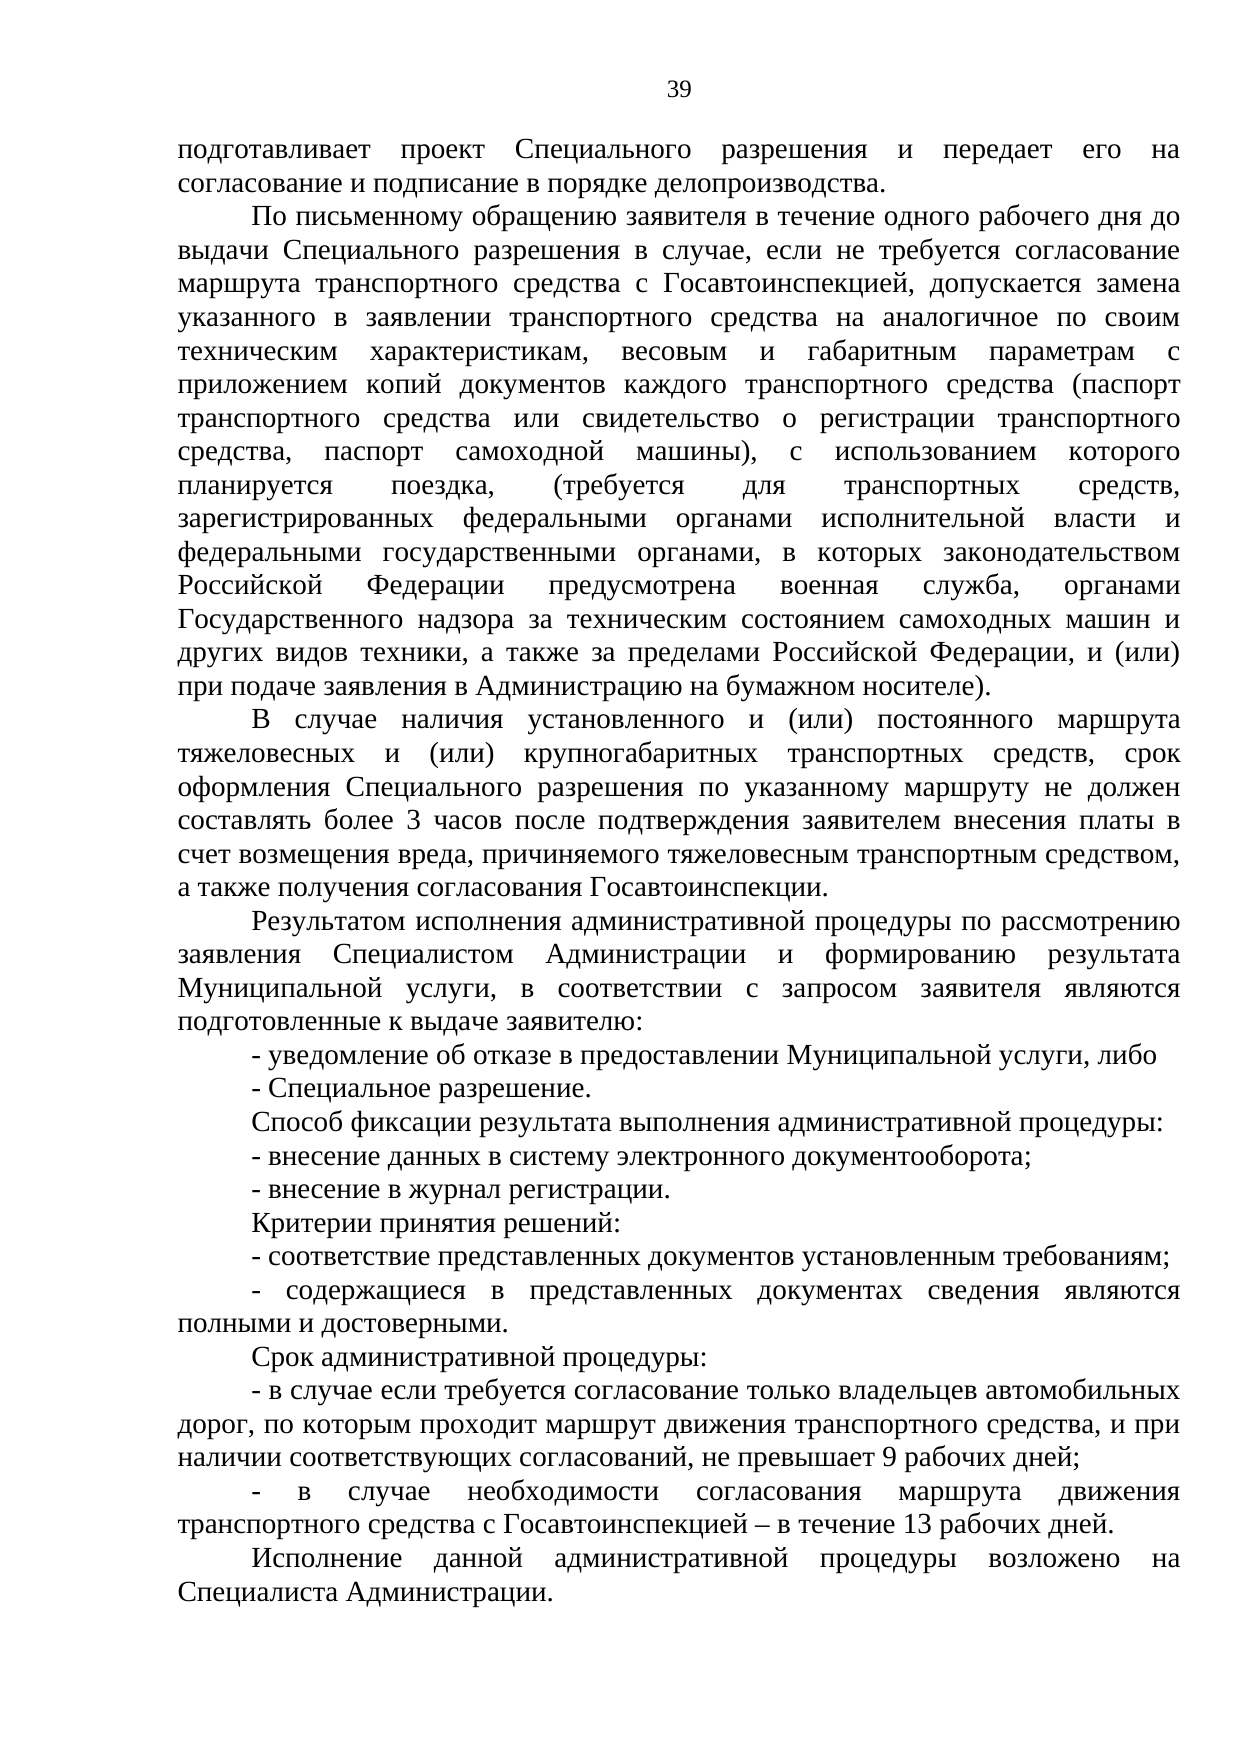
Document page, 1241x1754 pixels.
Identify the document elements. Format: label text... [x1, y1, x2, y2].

text Срок административной процедуры: [177, 1339, 1181, 1372]
text - внесение в журнал регистрации. [177, 1171, 1181, 1205]
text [177, 131, 1181, 198]
text В случае наличия установленного и (или) постоянного маршрута тяжеловесных и (или) крупногабаритных транспортных средств, срок оформления Специального разрешения по указанному маршруту не должен составлять более 3 часов после подтверждения заявителем внесения платы в счет возмещения вреда, причиняемого тяжеловесным транспортным средством, а также получения согласования Госавтоинспекции. [177, 702, 1181, 903]
text Способ фиксации результата выполнения административной процедуры: [177, 1104, 1181, 1138]
text - в случае необходимости согласования маршрута движения транспортного средства с Госавтоинспекцией – в течение 13 рабочих дней. [177, 1473, 1181, 1540]
text - соответствие представленных документов установленным требованиям; [177, 1238, 1181, 1272]
text - Специальное разрешение. [177, 1071, 1181, 1104]
text Исполнение данной административной процедуры возложено на Специалиста Администрации. [177, 1540, 1181, 1607]
text По письменному обращению заявителя в течение одного рабочего дня до выдачи Специального разрешения в случае, если не требуется согласование маршрута транспортного средства с Госавтоинспекцией, допускается замена указанного в заявлении транспортного средства на аналогичное по своим техническим характеристикам, весовым и габаритным параметрам с приложением копий документов каждого транспортного средства (паспорт транспортного средства или свидетельство о регистрации транспортного средства, паспорт самоходной машины), с использованием которого планируется поездка, (требуется для транспортных средств, зарегистрированных федеральными органами исполнительной власти и федеральными государственными органами, в которых законодательством Российской Федерации предусмотрена военная служба, органами Государственного надзора за техническим состоянием самоходных машин и других видов техники, а также за пределами Российской Федерации, и (или) при подаче заявления в Администрацию на бумажном носителе). [177, 198, 1181, 702]
text - уведомление об отказе в предоставлении Муниципальной услуги, либо [177, 1037, 1181, 1071]
text - содержащиеся в представленных документах сведения являются полными и достоверными. [177, 1272, 1181, 1339]
text - в случае если требуется согласование только владельцев автомобильных дорог, по которым проходит маршрут движения транспортного средства, и при наличии соответствующих согласований, не превышает 9 рабочих дней; [177, 1372, 1181, 1473]
text Результатом исполнения административной процедуры по рассмотрению заявления Специалистом Администрации и формированию результата Муниципальной услуги, в соответствии с запросом заявителя являются подготовленные к выдаче заявителю: [177, 903, 1181, 1037]
text Критерии принятия решений: [177, 1205, 1181, 1238]
text - внесение данных в систему электронного документооборота; [177, 1138, 1181, 1171]
